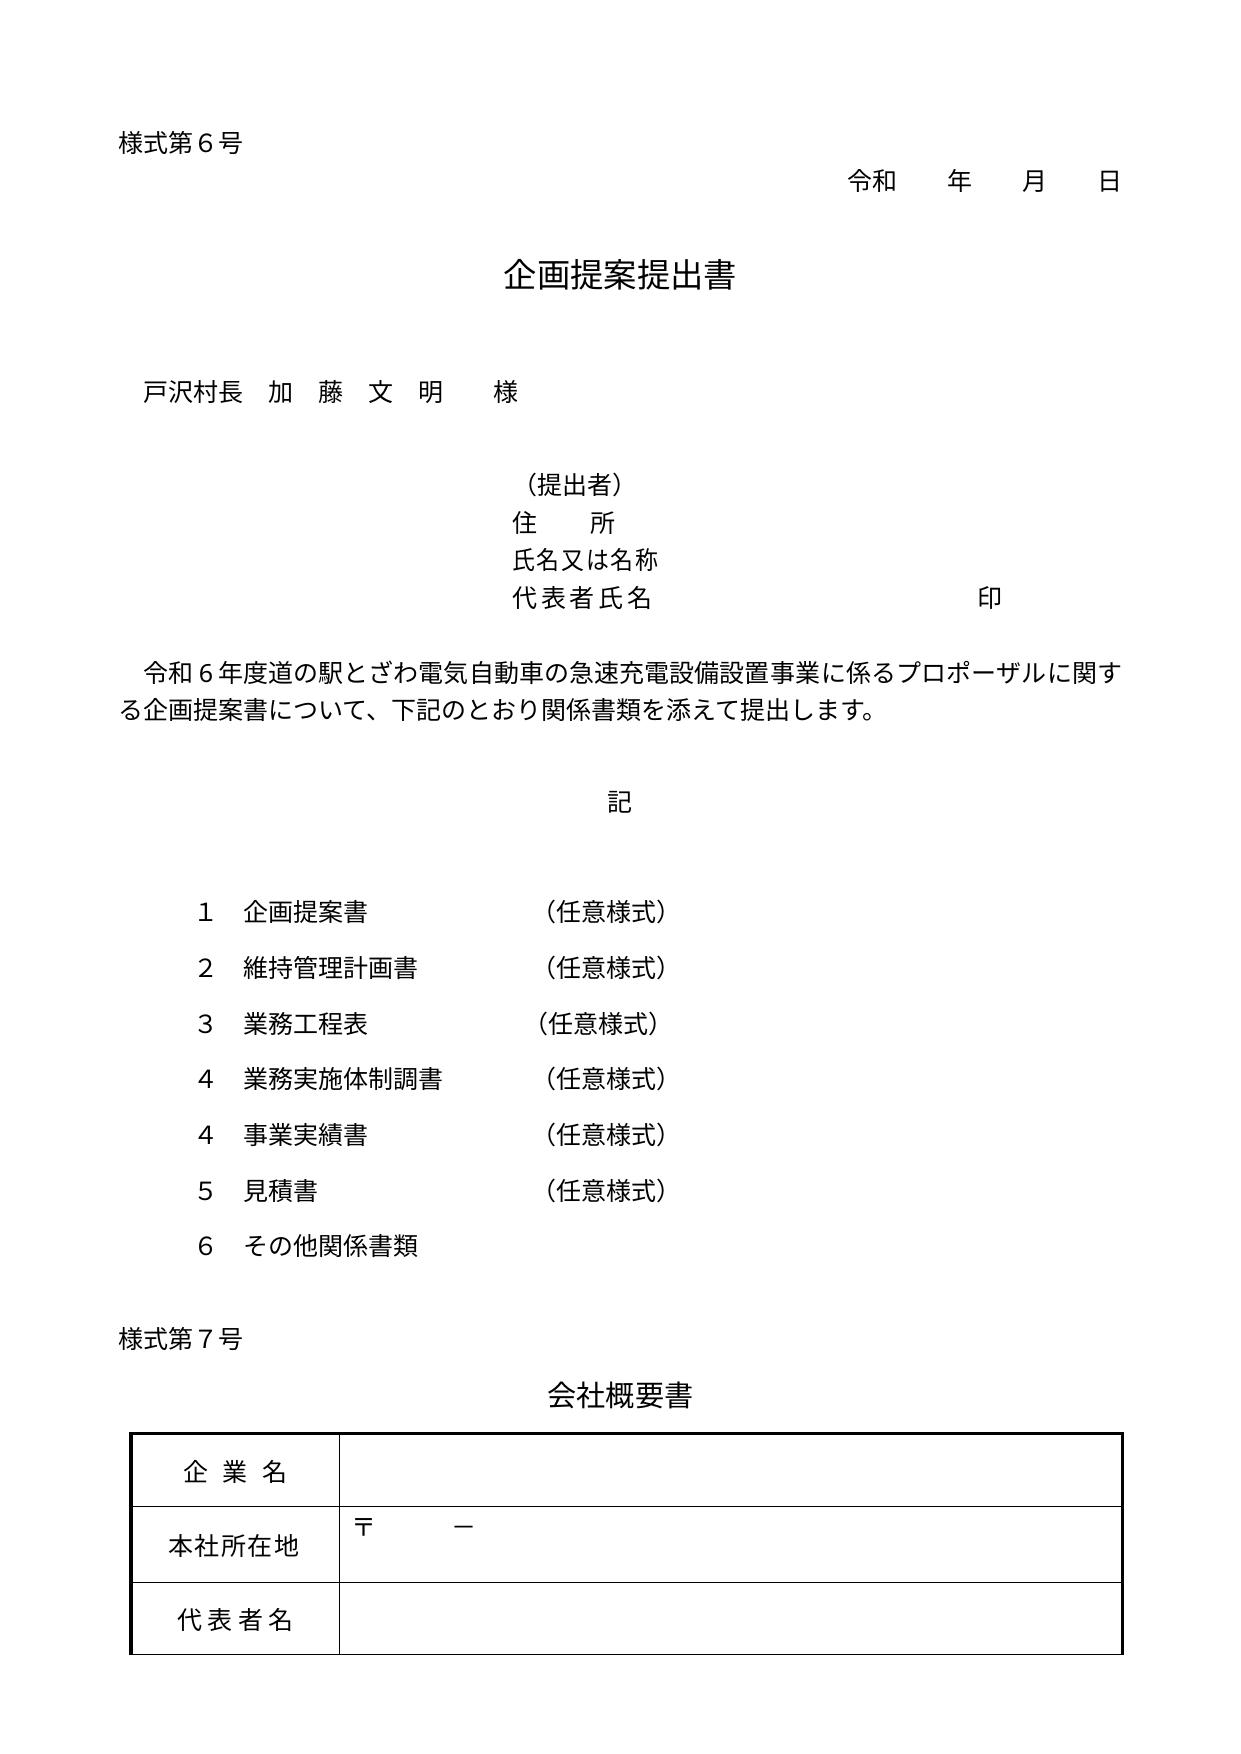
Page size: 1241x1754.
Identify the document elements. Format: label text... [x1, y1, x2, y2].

text ４ 事業実績書 （任意様式） [193, 1115, 1122, 1152]
text 会社概要書 [118, 1357, 1122, 1432]
table_header 企業名 [133, 1435, 339, 1506]
text 代表者氏名 印 [487, 578, 1122, 615]
text ４ 業務実施体制調書 （任意様式） [193, 1059, 1122, 1097]
text 氏名又は名称 [487, 540, 1122, 578]
text ２ 維持管理計画書 （任意様式） [193, 948, 1122, 985]
text ６ その他関係書類 [193, 1226, 1122, 1263]
table_cell 代表者名 [133, 1583, 339, 1654]
text ３ 業務工程表 （任意様式） [193, 1003, 1122, 1041]
text 様式第７号 [118, 1319, 1122, 1357]
text （提出者） [487, 465, 1122, 503]
text 令和6年度道の駅とざわ電気自動車の急速充電設備設置事業に係るプロポーザルに関する企画提案書について、下記のとおり関係書類を添えて提出します。 [118, 653, 1122, 728]
text 記 [118, 782, 1122, 819]
text １ 企画提案書 （任意様式） [193, 892, 1122, 930]
text 企画提案提出書 [118, 235, 1122, 310]
table_cell 本社所在地 [133, 1507, 339, 1582]
table_cell [340, 1583, 1121, 1654]
text 令和 年 月 日 [118, 160, 1122, 198]
text 戸沢村長 加 藤 文 明 様 [118, 372, 1122, 409]
text ５ 見積書 （任意様式） [193, 1170, 1122, 1208]
table_header [340, 1435, 1121, 1506]
text 住所 [487, 503, 1122, 540]
text 様式第６号 [118, 123, 1122, 160]
table_cell 〒 － [340, 1507, 1121, 1582]
